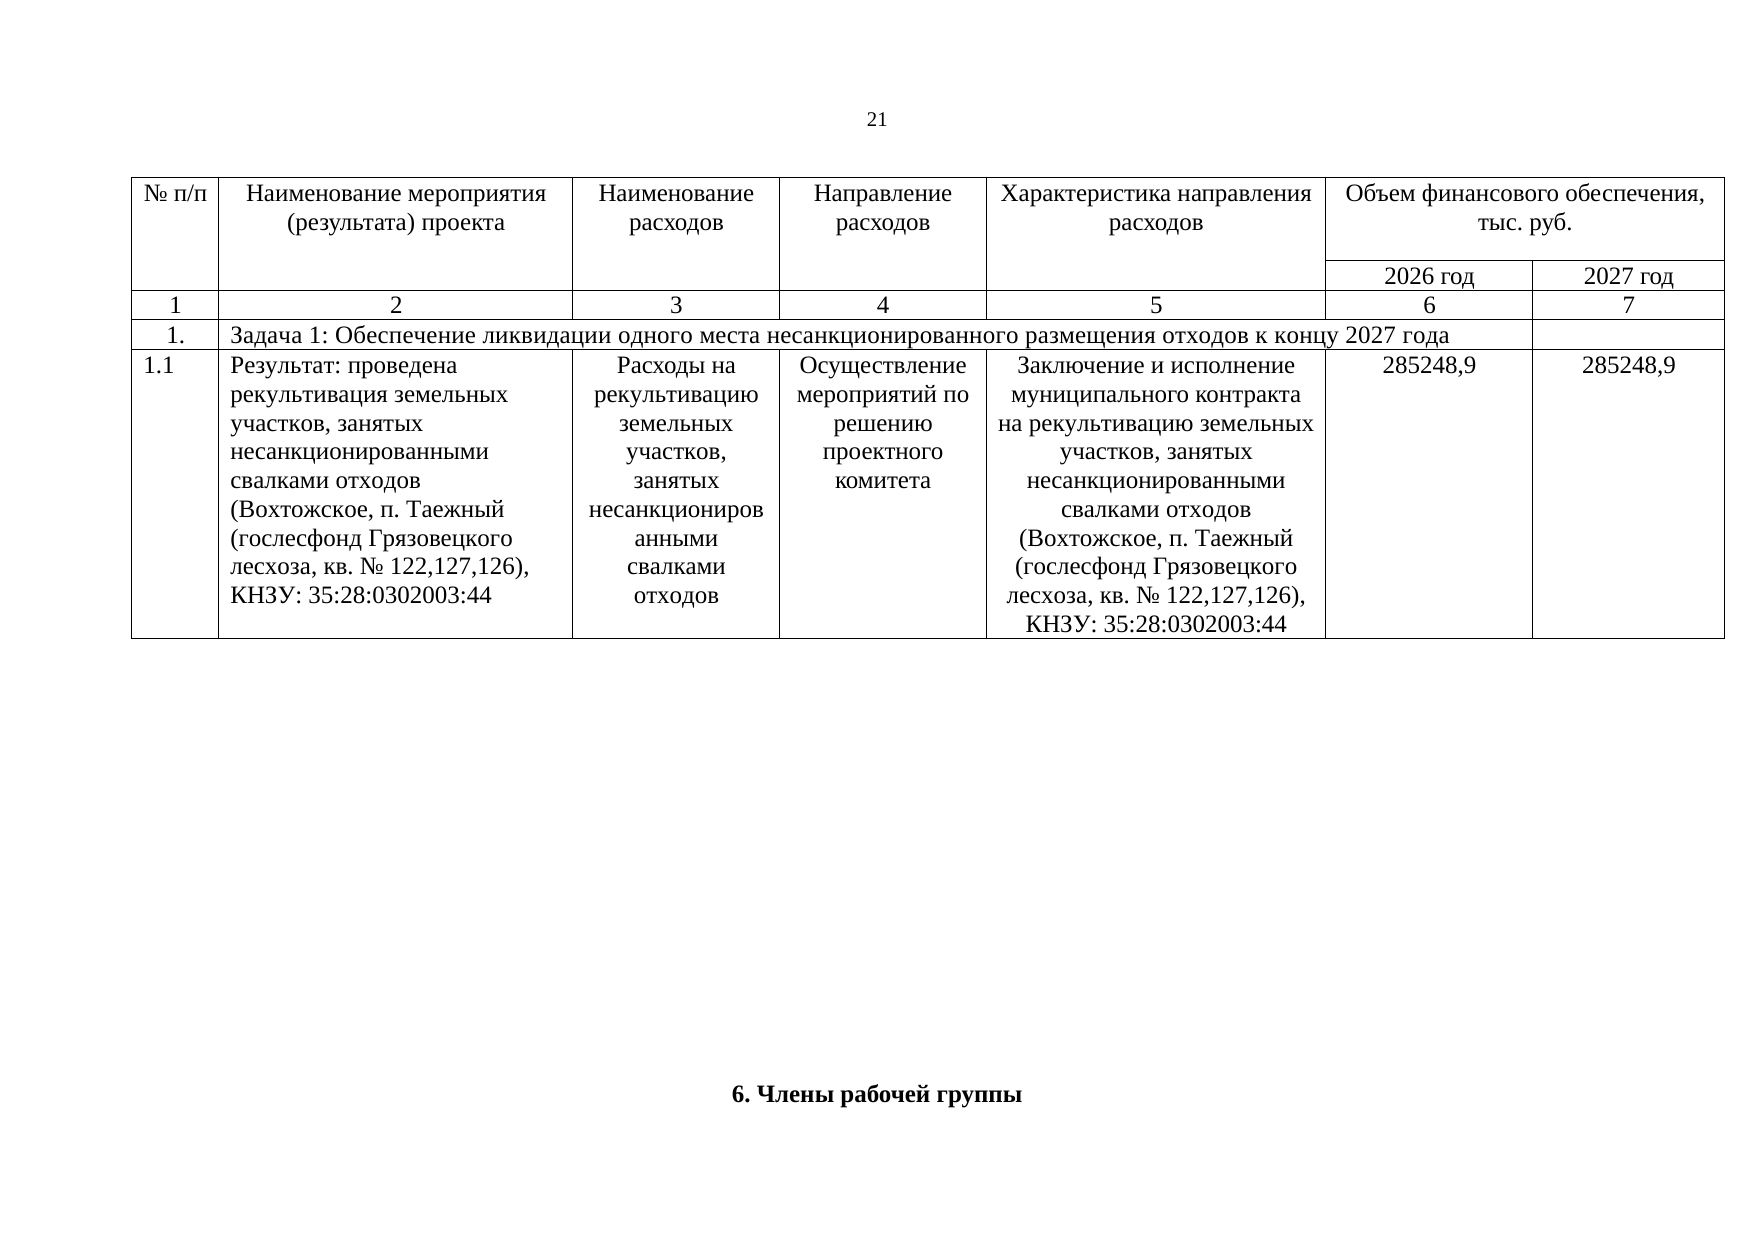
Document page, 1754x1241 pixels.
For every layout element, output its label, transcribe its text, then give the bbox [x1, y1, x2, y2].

table_header Направление расходов [780, 178, 986, 289]
table_cell 2 [219, 291, 572, 319]
table_cell 285248,9 [1326, 350, 1532, 638]
table_cell 3 [573, 291, 779, 319]
table_cell 7 [1533, 291, 1724, 319]
table_cell 1 [132, 291, 218, 319]
table_cell Осуществление мероприятий по решению проектного комитета [780, 350, 986, 638]
table_cell Задача 1: Обеспечение ликвидации одного места несанкционированного размещения отходов к концу 2027 года [219, 320, 1532, 349]
table_header Объем финансового обеспечения, тыс. руб. [1326, 178, 1724, 260]
table_header Характеристика направления расходов [987, 178, 1325, 289]
table_header Наименование мероприятия (результата) проекта [219, 178, 572, 289]
table_cell Заключение и исполнение муниципального контракта на рекультивацию земельных участков, занятых несанкционированными свалками отходов (Вохтожское, п. Таежный (гослесфонд Грязовецкого лесхоза, кв. № 122,127,126), КНЗУ: 35:28:0302003:44 [987, 350, 1325, 638]
table_cell [1533, 320, 1724, 349]
table_cell 2026 год [1326, 261, 1532, 289]
table_cell 6 [1326, 291, 1532, 319]
table_cell 1.1 [132, 350, 218, 638]
table_cell 285248,9 [1533, 350, 1724, 638]
table_header Наименование расходов [573, 178, 779, 289]
table_cell 4 [780, 291, 986, 319]
table_cell 2027 год [1533, 261, 1724, 289]
text 6. Члены рабочей группы [118, 1079, 1636, 1108]
table_cell 5 [987, 291, 1325, 319]
table_header № п/п [132, 178, 218, 289]
table_cell Расходы на рекультивацию земельных участков, занятых несанкционированными свалками отходов [573, 350, 779, 638]
table_cell Результат: проведена рекультивация земельных участков, занятых несанкционированными свалками отходов (Вохтожское, п. Таежный (гослесфонд Грязовецкого лесхоза, кв. № 122,127,126), КНЗУ: 35:28:0302003:44 [219, 350, 572, 638]
table_cell 1. [132, 320, 218, 349]
